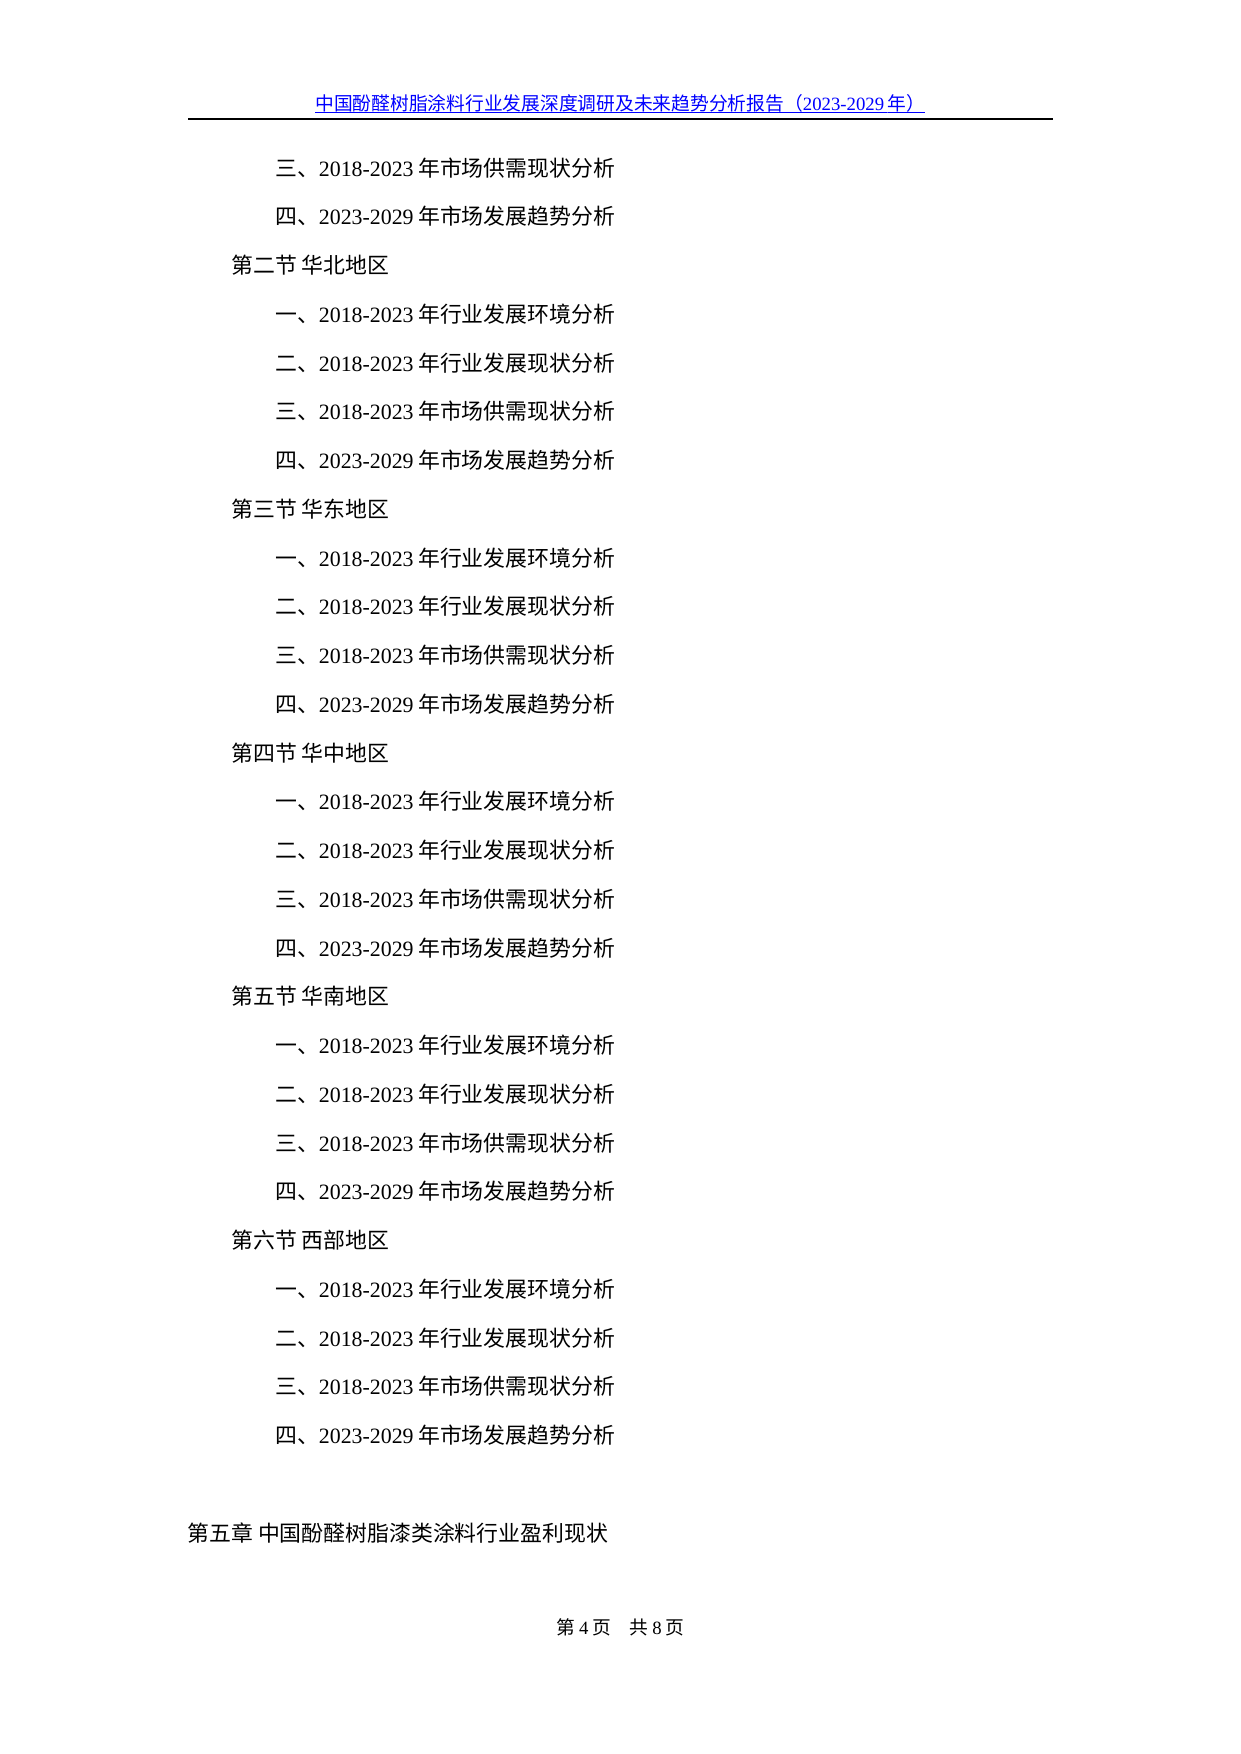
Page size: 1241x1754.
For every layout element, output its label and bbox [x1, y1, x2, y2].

text [187, 150, 1053, 1548]
